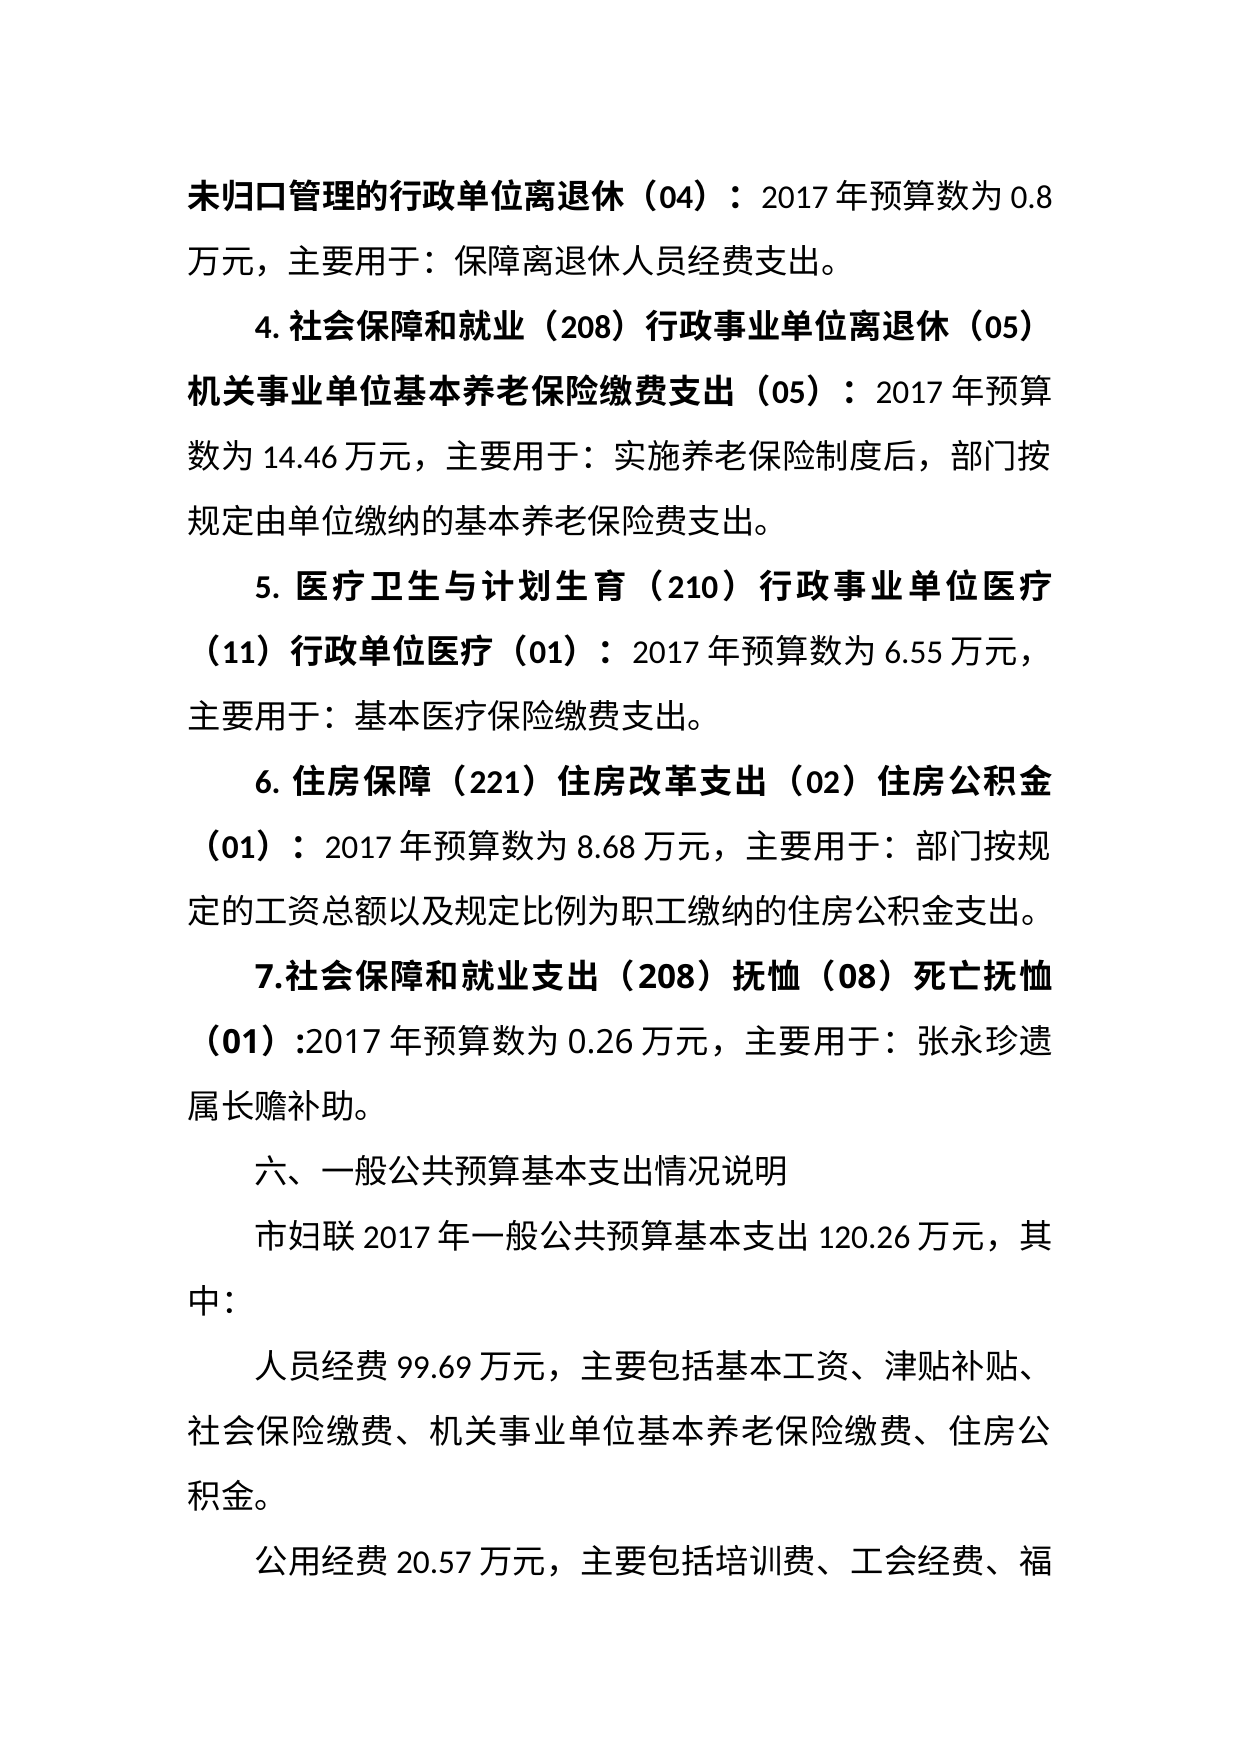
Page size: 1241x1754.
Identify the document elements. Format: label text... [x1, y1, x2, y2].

text 六、一般公共预算基本支出情况说明 [187, 1137, 1053, 1202]
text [187, 162, 1053, 292]
text 4. 社会保障和就业（208）行政事业单位离退休（05）机关事业单位基本养老保险缴费支出（05）：2017年预算数为14.46万元，主要用于：实施养老保险制度后，部门按规定由单位缴纳的基本养老保险费支出。 [187, 292, 1053, 552]
text 人员经费99.69万元，主要包括基本工资、津贴补贴、社会保险缴费、机关事业单位基本养老保险缴费、住房公积金。 [187, 1332, 1053, 1527]
text 市妇联2017年一般公共预算基本支出120.26万元，其中： [187, 1202, 1053, 1332]
text 5. 医疗卫生与计划生育（210）行政事业单位医疗（11）行政单位医疗（01）：2017年预算数为6.55万元，主要用于：基本医疗保险缴费支出。 [187, 552, 1053, 747]
text 6. 住房保障（221）住房改革支出（02）住房公积金（01）：2017年预算数为8.68万元，主要用于：部门按规定的工资总额以及规定比例为职工缴纳的住房公积金支出。 [187, 747, 1053, 942]
text 7.社会保障和就业支出（208）抚恤（08）死亡抚恤（01）:2017年预算数为0.26万元，主要用于：张永珍遗属长赡补助。 [187, 942, 1053, 1137]
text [187, 1527, 1053, 1592]
